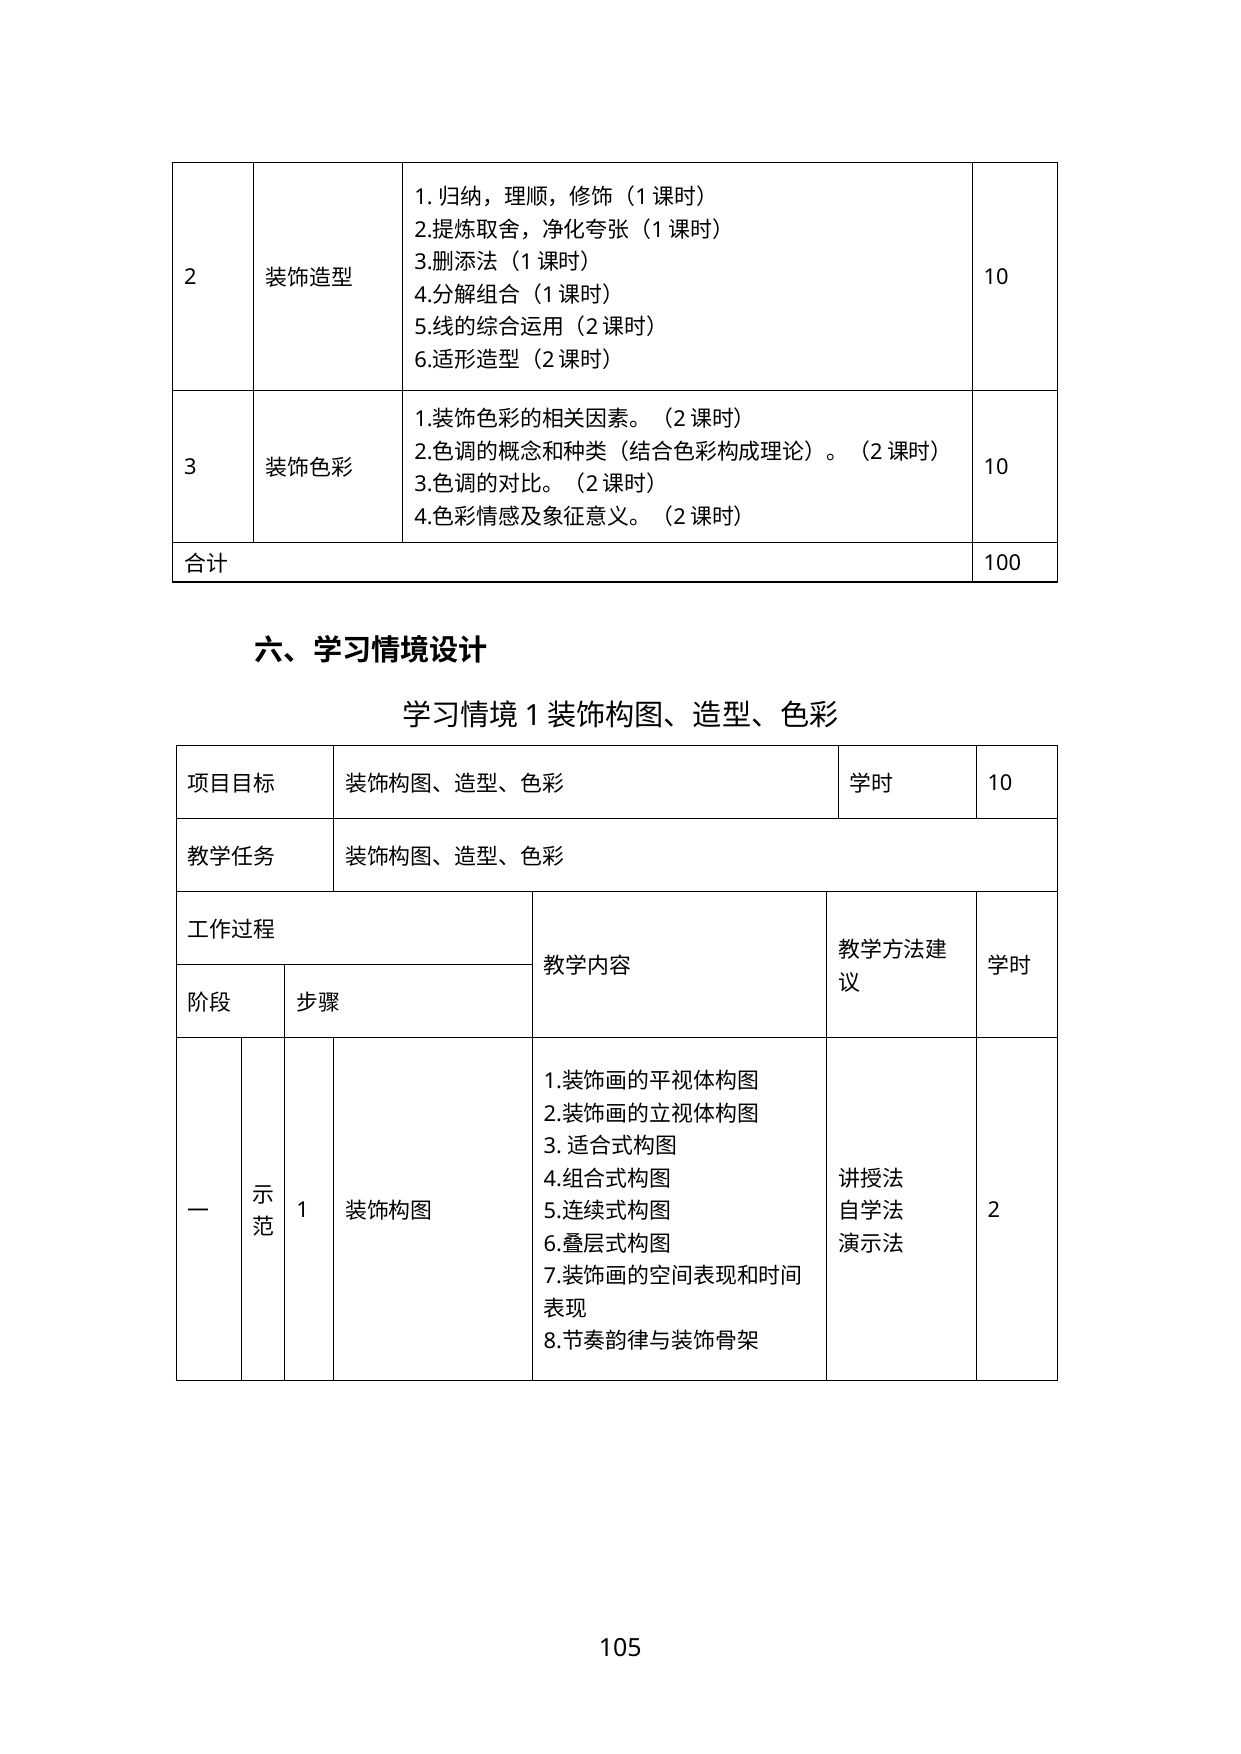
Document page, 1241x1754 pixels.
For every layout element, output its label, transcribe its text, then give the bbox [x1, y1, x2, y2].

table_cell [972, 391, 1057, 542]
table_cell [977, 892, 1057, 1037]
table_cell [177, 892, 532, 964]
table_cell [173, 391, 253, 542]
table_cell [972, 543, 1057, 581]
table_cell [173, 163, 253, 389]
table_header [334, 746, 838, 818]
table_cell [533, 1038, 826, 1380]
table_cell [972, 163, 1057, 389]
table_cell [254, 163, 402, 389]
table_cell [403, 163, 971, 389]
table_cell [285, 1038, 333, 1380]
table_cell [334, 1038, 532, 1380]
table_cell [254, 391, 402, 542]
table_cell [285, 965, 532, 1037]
list 六、学习情境设计 [187, 615, 1053, 680]
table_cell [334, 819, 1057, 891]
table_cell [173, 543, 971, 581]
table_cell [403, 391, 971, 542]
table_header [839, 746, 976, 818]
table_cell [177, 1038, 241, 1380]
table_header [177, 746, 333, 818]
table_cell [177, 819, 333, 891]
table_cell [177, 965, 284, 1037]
list 学习情境1装饰构图、造型、色彩 [187, 680, 1053, 745]
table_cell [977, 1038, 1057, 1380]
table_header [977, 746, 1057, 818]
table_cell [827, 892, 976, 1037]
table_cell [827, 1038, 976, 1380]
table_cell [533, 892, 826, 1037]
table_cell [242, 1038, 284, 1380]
